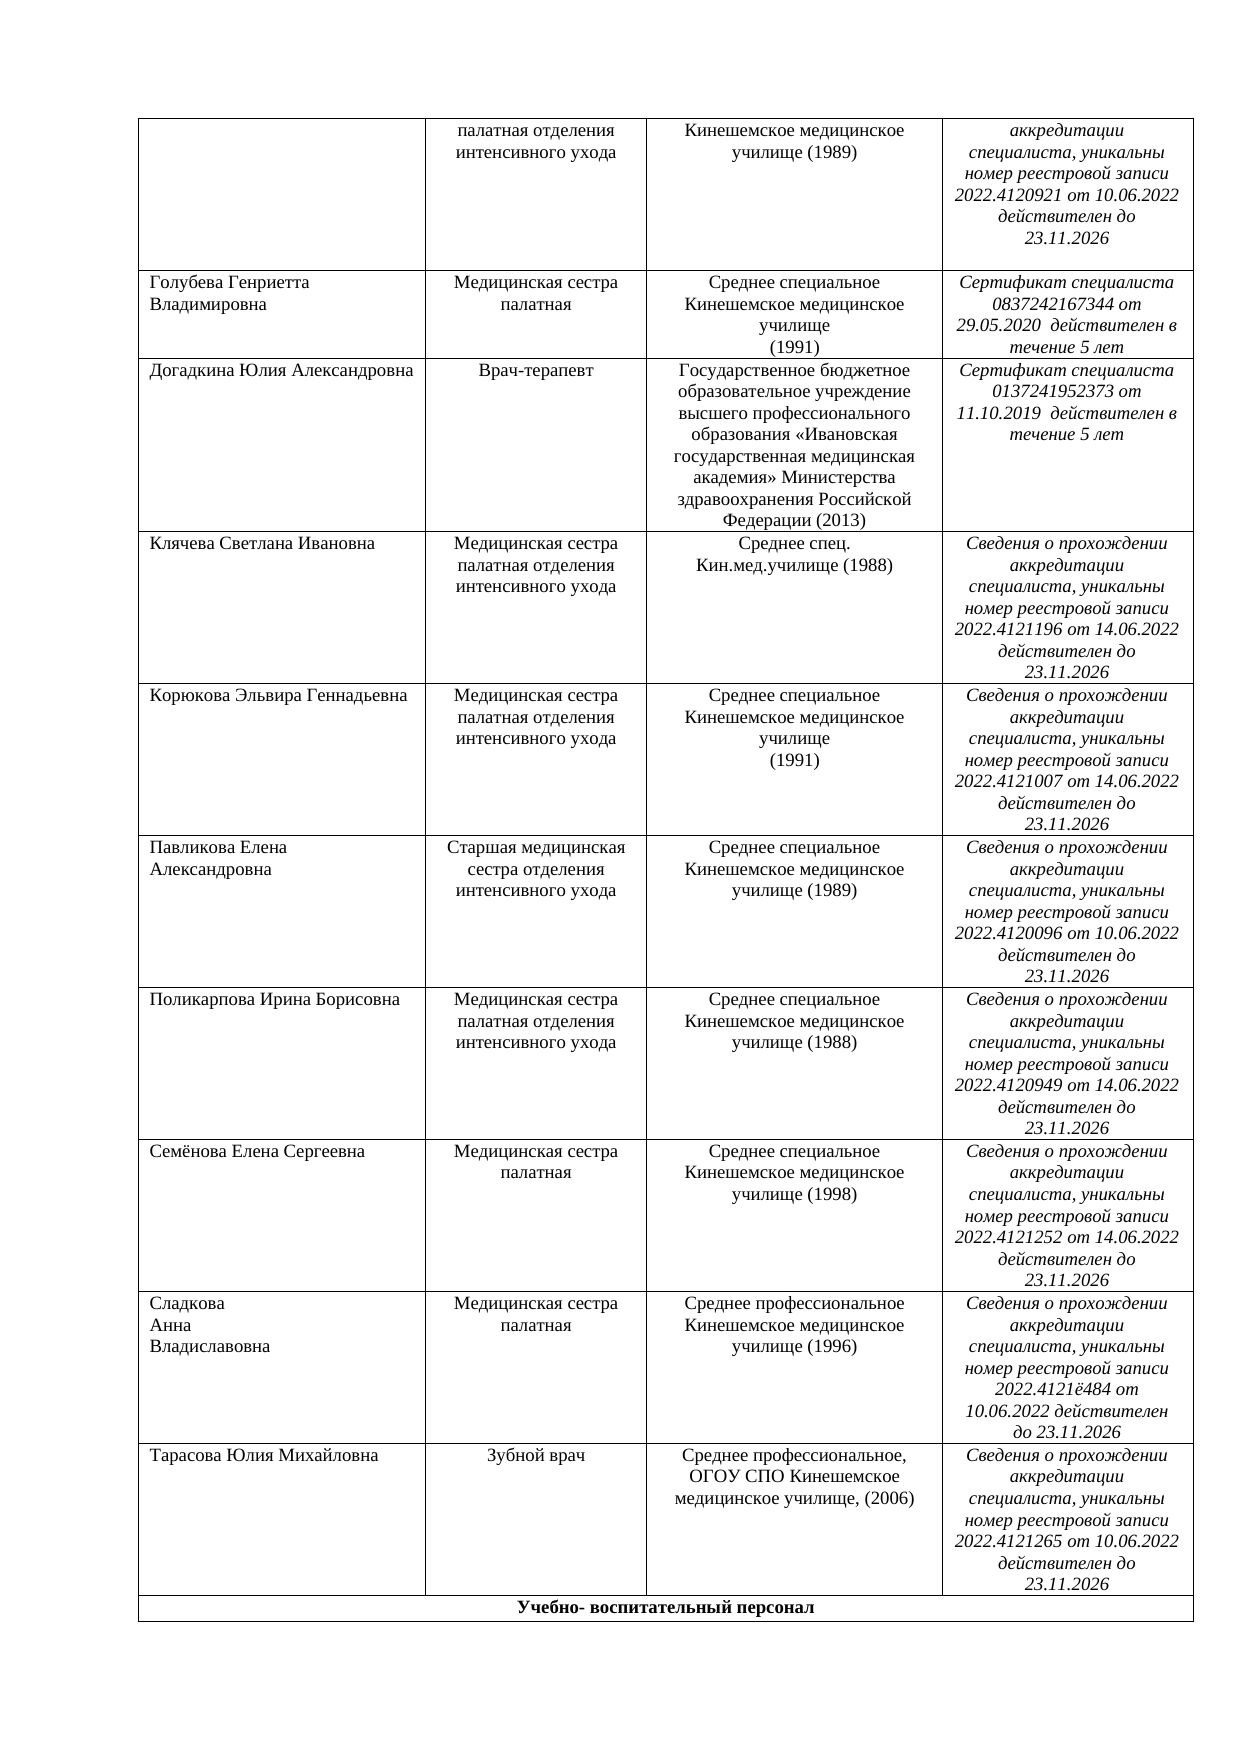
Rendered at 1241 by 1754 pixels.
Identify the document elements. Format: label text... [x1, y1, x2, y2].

table_cell Сведения о прохождении аккредитации специалиста, уникальны номер реестровой записи 2022.4121007 от 14.06.2022 действителен до 23.11.2026 [943, 684, 1193, 835]
table_cell Медицинская сестра палатная отделения интенсивного ухода [426, 684, 646, 835]
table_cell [647, 119, 942, 270]
table_cell Сведения о прохождении аккредитации специалиста, уникальны номер реестровой записи 2022.4120096 от 10.06.2022 действителен до 23.11.2026 [943, 836, 1193, 987]
table_cell Сертификат специалиста 0837242167344 от 29.05.2020 действителен в течение 5 лет [943, 271, 1193, 357]
table_cell Среднее специальное Кинешемское медицинское училище (1991) [647, 271, 942, 357]
table_cell Среднее специальное Кинешемское медицинское училище (1988) [647, 988, 942, 1139]
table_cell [943, 119, 1193, 270]
table_cell Врач-терапевт [426, 359, 646, 531]
table_cell Медицинская сестра палатная отделения интенсивного ухода [426, 988, 646, 1139]
table_cell Тарасова Юлия Михайловна [139, 1444, 425, 1595]
table_cell Клячева Светлана Ивановна [139, 532, 425, 683]
table_cell Среднее профессиональное, ОГОУ СПО Кинешемское медицинское училище, (2006) [647, 1444, 942, 1595]
table_cell Среднее специальное Кинешемское медицинское училище (1991) [647, 684, 942, 835]
table_cell Сведения о прохождении аккредитации специалиста, уникальны номер реестровой записи 2022.4121265 от 10.06.2022 действителен до 23.11.2026 [943, 1444, 1193, 1595]
table_cell Среднее спец. Кин.мед.училище (1988) [647, 532, 942, 683]
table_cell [139, 1596, 1193, 1621]
table_cell Среднее профессиональное Кинешемское медицинское училище (1996) [647, 1292, 942, 1443]
table_cell Семёнова Елена Сергеевна [139, 1140, 425, 1291]
table_cell Среднее специальное Кинешемское медицинское училище (1989) [647, 836, 942, 987]
table_cell Сведения о прохождении аккредитации специалиста, уникальны номер реестровой записи 2022.4120949 от 14.06.2022 действителен до 23.11.2026 [943, 988, 1193, 1139]
table_cell Государственное бюджетное образовательное учреждение высшего профессионального образования «Ивановская государственная медицинская академия» Министерства здравоохранения Российской Федерации (2013) [647, 359, 942, 531]
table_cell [139, 119, 425, 270]
table_cell Сертификат специалиста 0137241952373 от 11.10.2019 действителен в течение 5 лет [943, 359, 1193, 531]
table_cell Догадкина Юлия Александровна [139, 359, 425, 531]
table_cell Павликова Елена Александровна [139, 836, 425, 987]
table_cell Среднее специальное Кинешемское медицинское училище (1998) [647, 1140, 942, 1291]
table_cell Зубной врач [426, 1444, 646, 1595]
table_cell Поликарпова Ирина Борисовна [139, 988, 425, 1139]
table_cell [426, 119, 646, 270]
table_cell Сведения о прохождении аккредитации специалиста, уникальны номер реестровой записи 2022.4121ё484 от 10.06.2022 действителен до 23.11.2026 [943, 1292, 1193, 1443]
table_cell Медицинская сестра палатная отделения интенсивного ухода [426, 532, 646, 683]
table_cell Корюкова Эльвира Геннадьевна [139, 684, 425, 835]
table_cell Медицинская сестра палатная [426, 1292, 646, 1443]
table_cell Сведения о прохождении аккредитации специалиста, уникальны номер реестровой записи 2022.4121196 от 14.06.2022 действителен до 23.11.2026 [943, 532, 1193, 683]
table_cell Медицинская сестра палатная [426, 1140, 646, 1291]
table_cell Медицинская сестра палатная [426, 271, 646, 357]
table_cell Голубева Генриетта Владимировна [139, 271, 425, 357]
table_cell Сведения о прохождении аккредитации специалиста, уникальны номер реестровой записи 2022.4121252 от 14.06.2022 действителен до 23.11.2026 [943, 1140, 1193, 1291]
table_cell Сладкова Анна Владиславовна [139, 1292, 425, 1443]
table_cell Старшая медицинская сестра отделения интенсивного ухода [426, 836, 646, 987]
